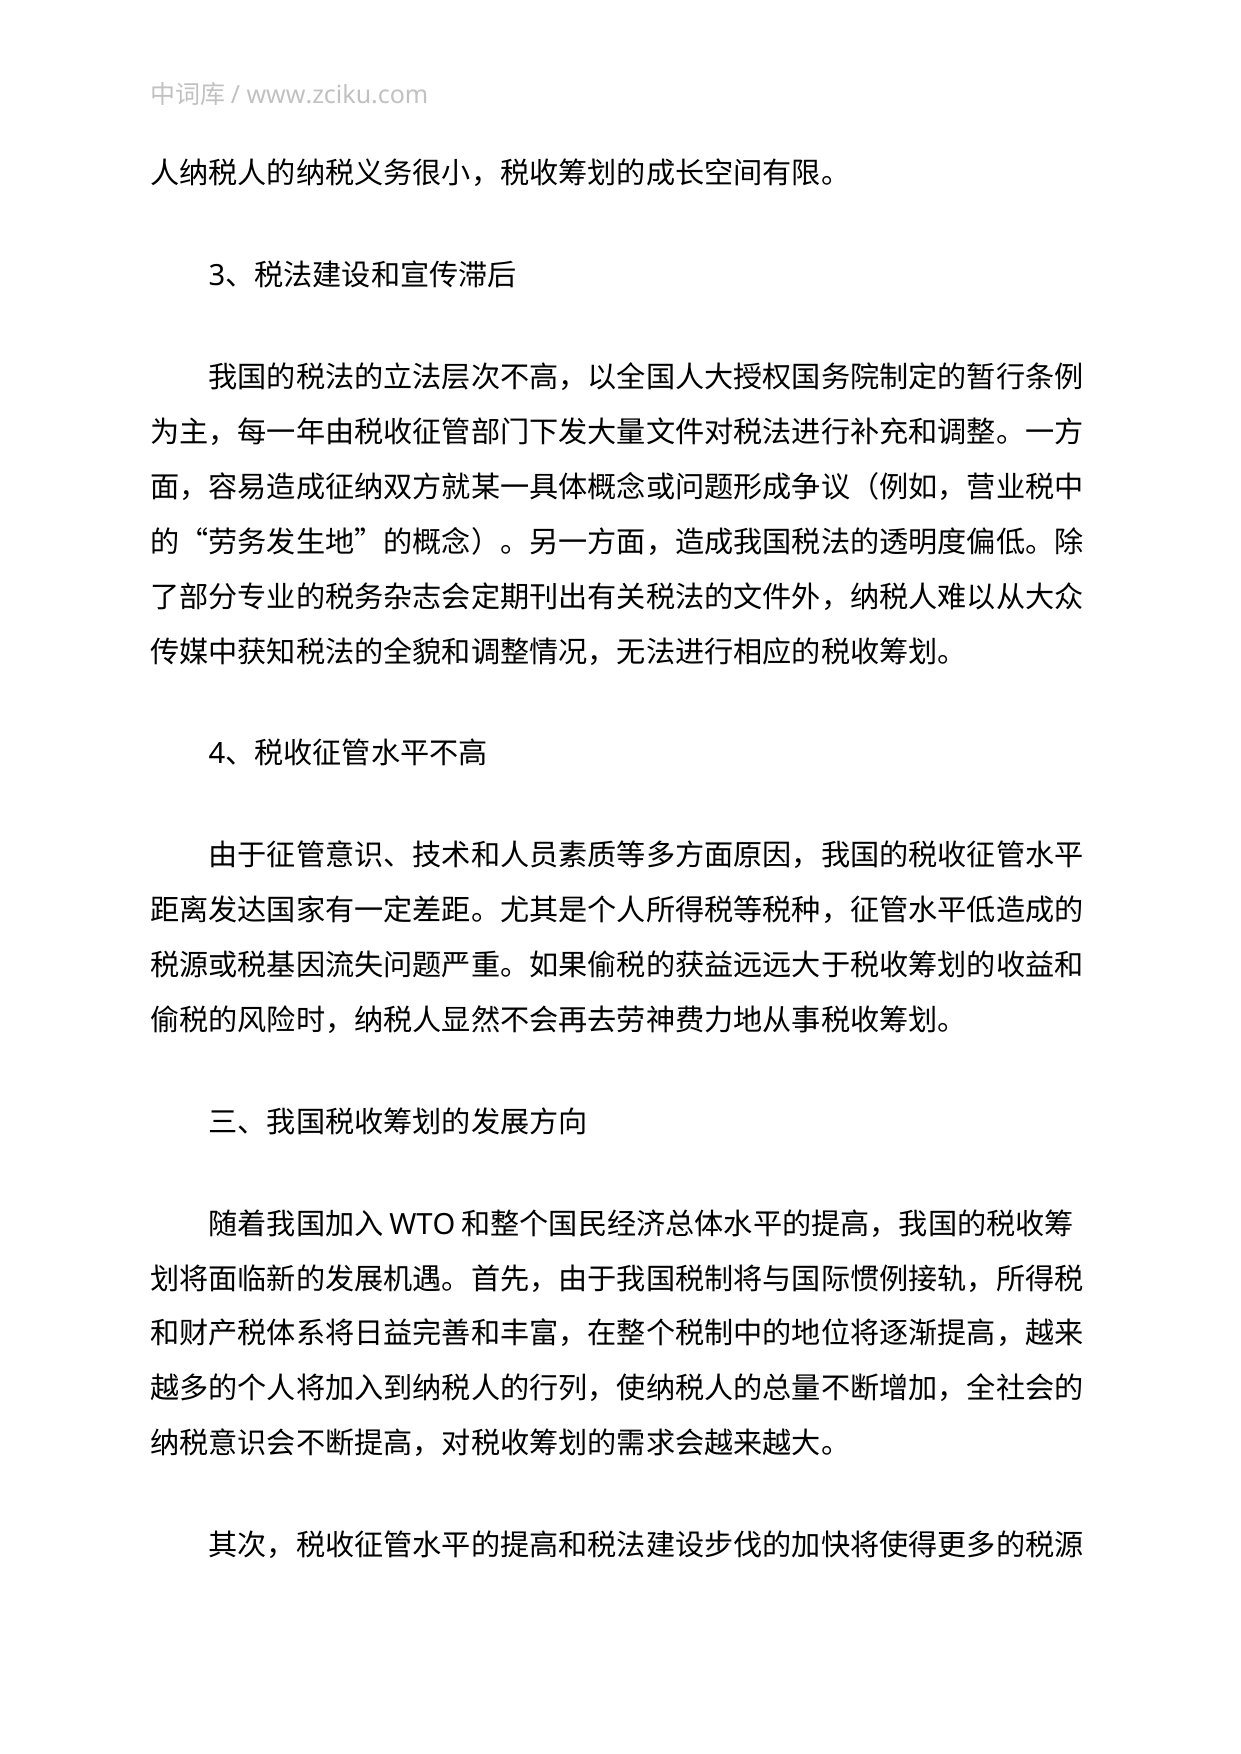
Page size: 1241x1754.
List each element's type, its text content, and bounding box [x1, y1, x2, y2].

text 由于征管意识、技术和人员素质等多方面原因，我国的税收征管水平距离发达国家有一定差距。尤其是个人所得税等税种，征管水平低造成的税源或税基因流失问题严重。如果偷税的获益远远大于税收筹划的收益和偷税的风险时，纳税人显然不会再去劳神费力地从事税收筹划。 [150, 832, 1090, 1039]
text 三、我国税收筹划的发展方向 [150, 1098, 1090, 1141]
text 4、税收征管水平不高 [150, 730, 1090, 772]
text 随着我国加入WTO和整个国民经济总体水平的提高，我国的税收筹划将面临新的发展机遇。首先，由于我国税制将与国际惯例接轨，所得税和财产税体系将日益完善和丰富，在整个税制中的地位将逐渐提高，越来越多的个人将加入到纳税人的行列，使纳税人的总量不断增加，全社会的纳税意识会不断提高，对税收筹划的需求会越来越大。 [150, 1200, 1090, 1462]
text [150, 150, 1090, 192]
text 我国的税法的立法层次不高，以全国人大授权国务院制定的暂行条例为主，每一年由税收征管部门下发大量文件对税法进行补充和调整。一方面，容易造成征纳双方就某一具体概念或问题形成争议（例如，营业税中的“劳务发生地”的概念）。另一方面，造成我国税法的透明度偏低。除了部分专业的税务杂志会定期刊出有关税法的文件外，纳税人难以从大众传媒中获知税法的全貌和调整情况，无法进行相应的税收筹划。 [150, 354, 1090, 671]
text 3、税法建设和宣传滞后 [150, 252, 1090, 294]
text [150, 1522, 1090, 1564]
